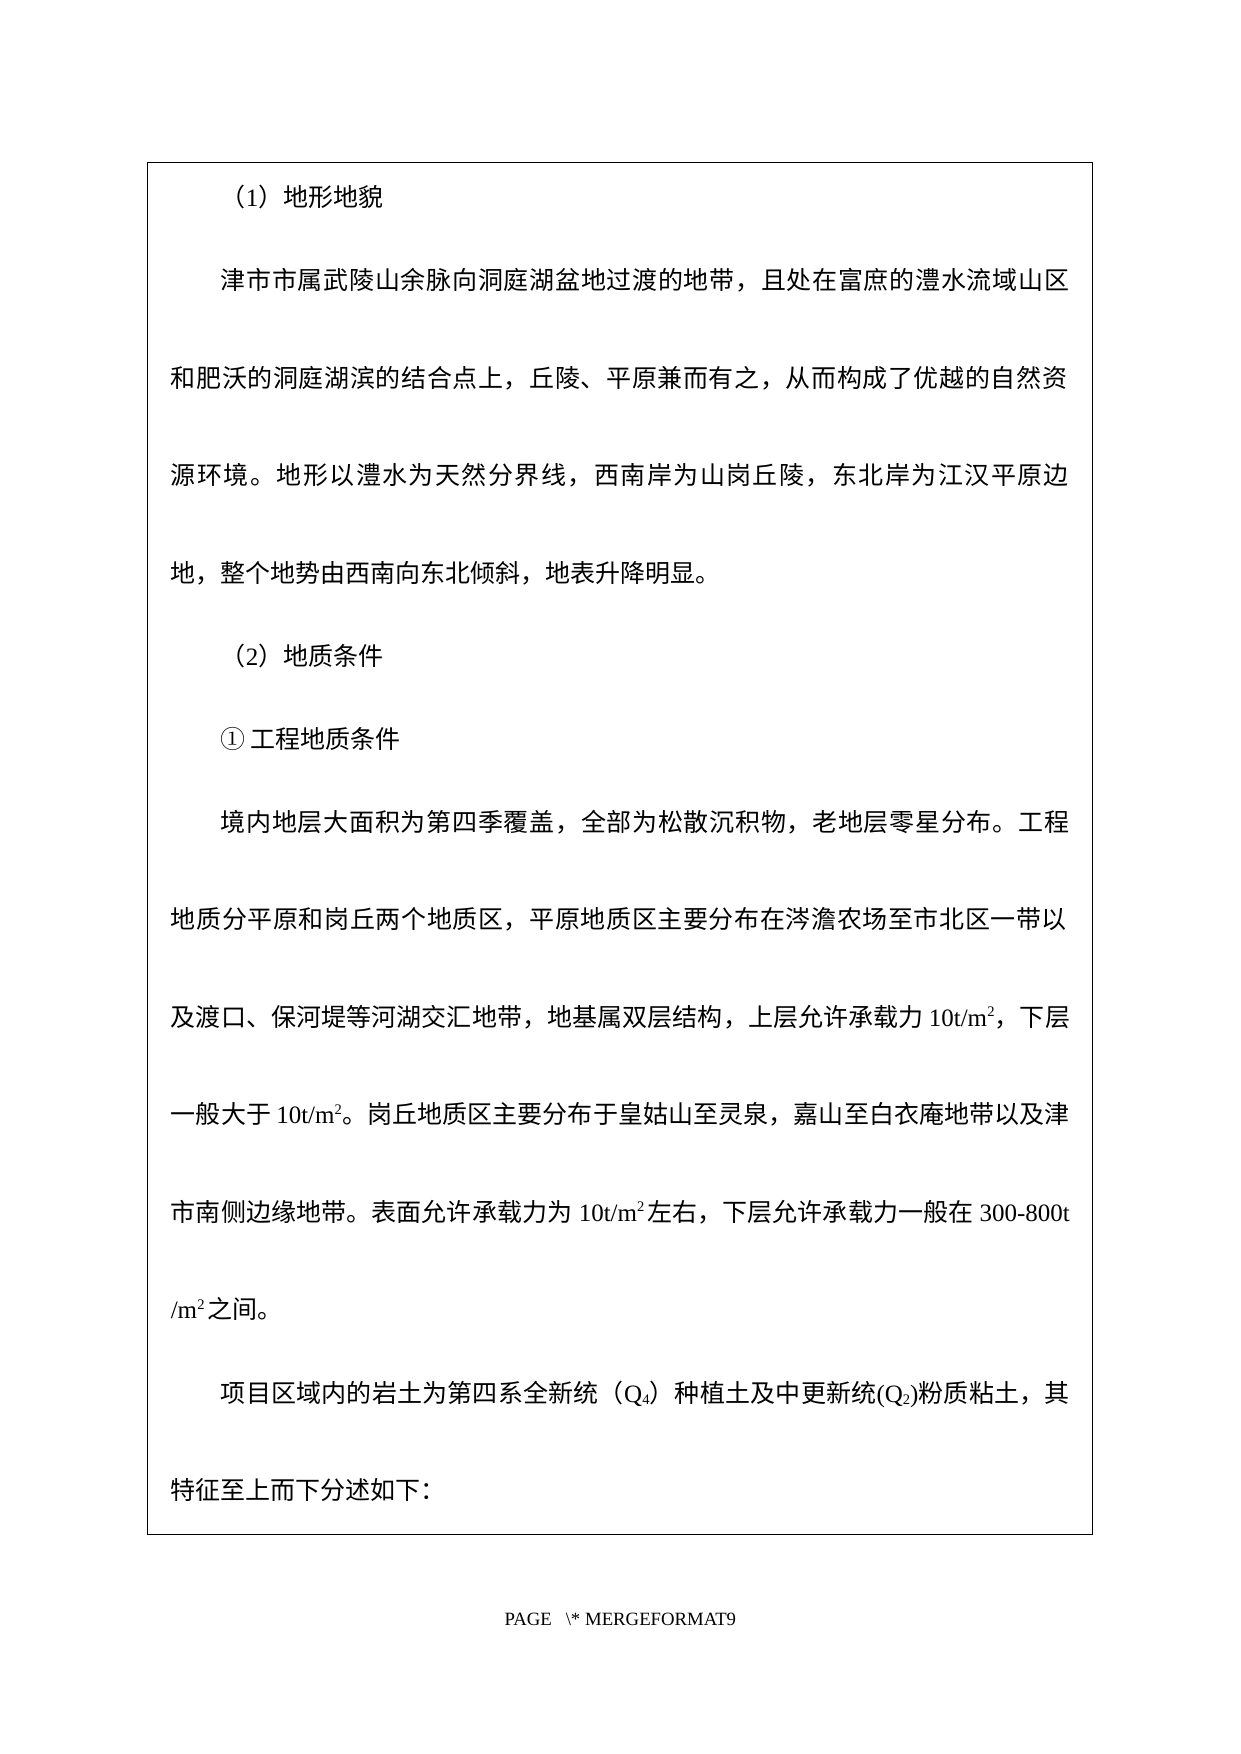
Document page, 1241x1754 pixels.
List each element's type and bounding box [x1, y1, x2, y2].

table_header [148, 163, 1092, 1534]
